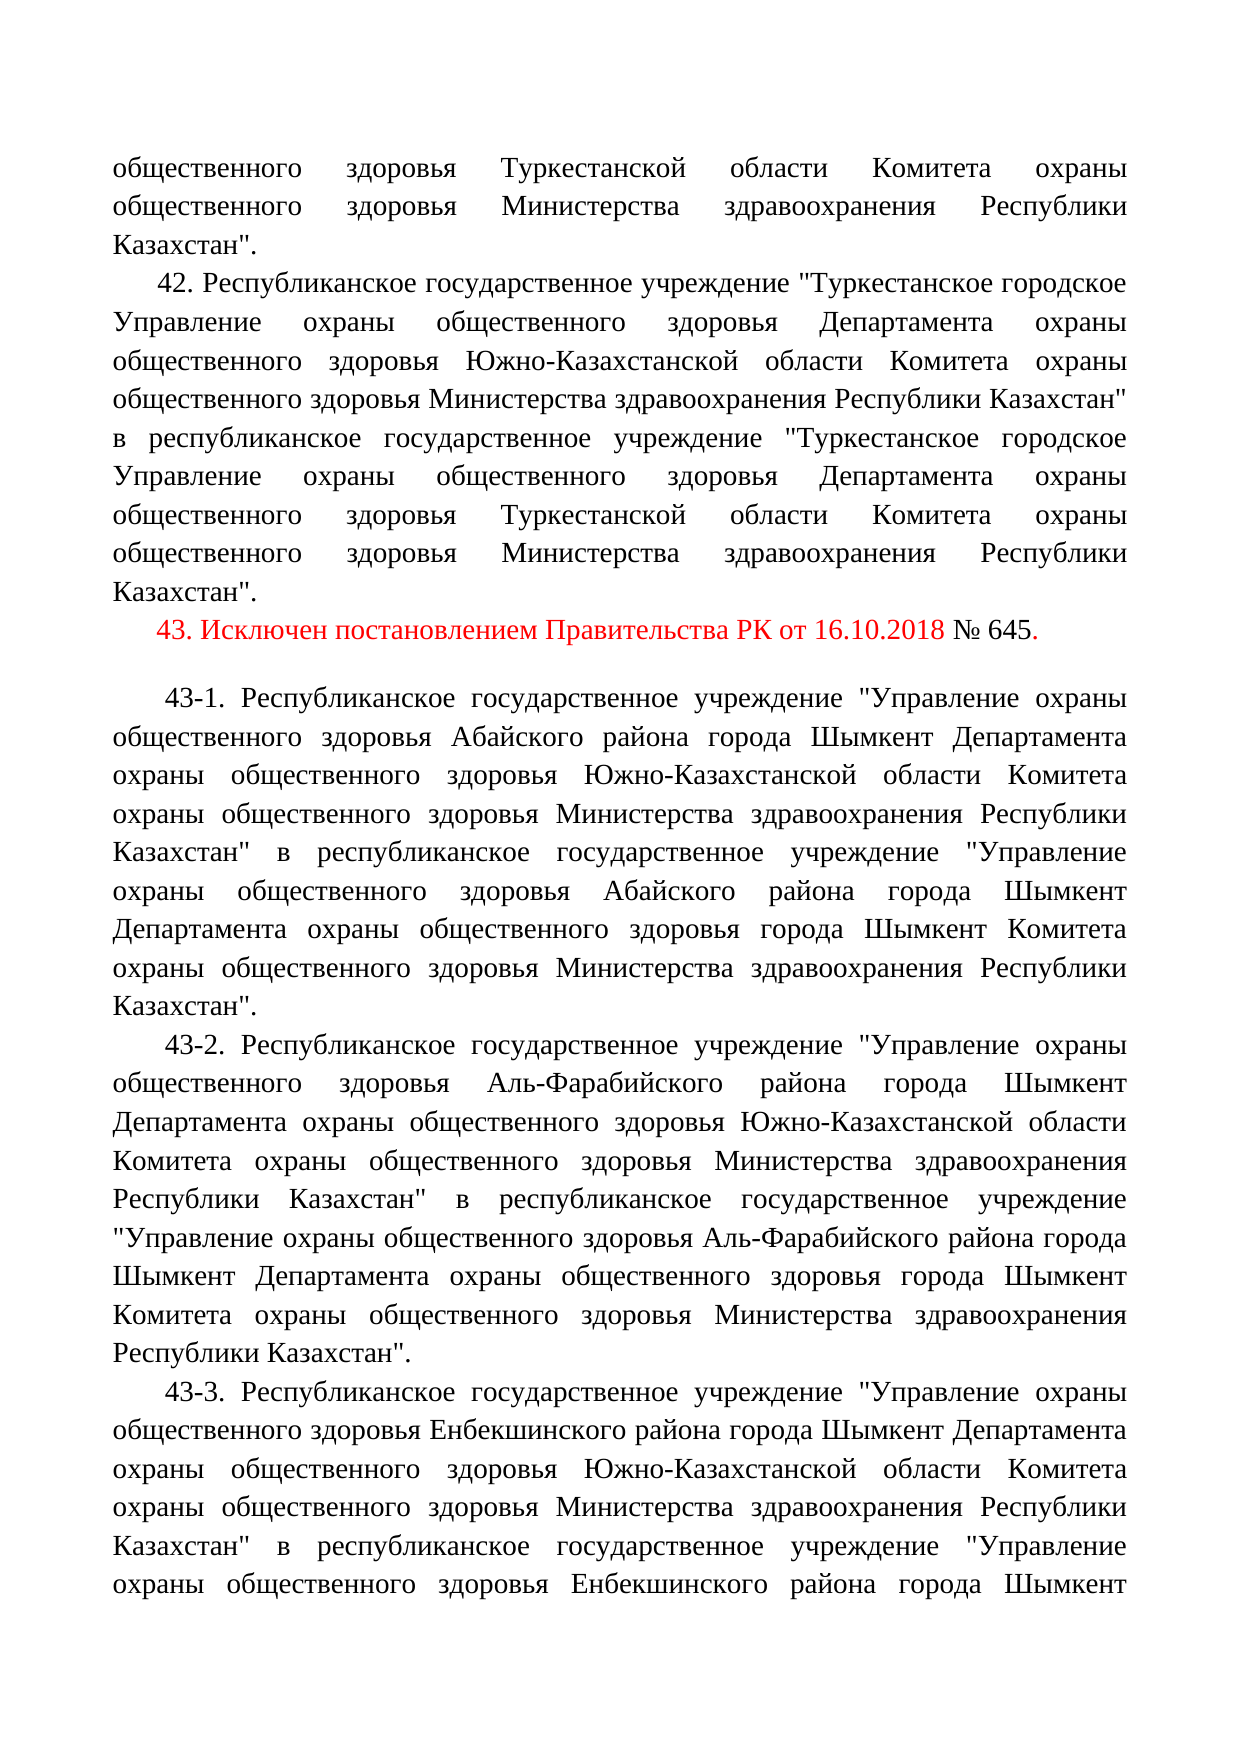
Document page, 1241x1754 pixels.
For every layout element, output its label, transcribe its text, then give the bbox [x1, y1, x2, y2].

text 43-1. Республиканское государственное учреждение "Управление охраны общественного здоровья Абайского района города Шымкент Департамента охраны общественного здоровья Южно-Казахстанской области Комитета охраны общественного здоровья Министерства здравоохранения Республики Казахстан" в республиканское государственное учреждение "Управление охраны общественного здоровья Абайского района города Шымкент Департамента охраны общественного здоровья города Шымкент Комитета охраны общественного здоровья Министерства здравоохранения Республики Казахстан". [112, 680, 1128, 1022]
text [112, 1374, 1128, 1600]
text 42. Республиканское государственное учреждение "Туркестанское городское Управление охраны общественного здоровья Департамента охраны общественного здоровья Южно-Казахстанской области Комитета охраны общественного здоровья Министерства здравоохранения Республики Казахстан" в республиканское государственное учреждение "Туркестанское городское Управление охраны общественного здоровья Департамента охраны общественного здоровья Туркестанской области Комитета охраны общественного здоровья Министерства здравоохранения Республики Казахстан". [112, 266, 1128, 607]
text 43-2. Республиканское государственное учреждение "Управление охраны общественного здоровья Аль-Фарабийского района города Шымкент Департамента охраны общественного здоровья Южно-Казахстанской области Комитета охраны общественного здоровья Министерства здравоохранения Республики Казахстан" в республиканское государственное учреждение "Управление охраны общественного здоровья Аль-Фарабийского района города Шымкент Департамента охраны общественного здоровья города Шымкент Комитета охраны общественного здоровья Министерства здравоохранения Республики Казахстан". [112, 1027, 1128, 1369]
text 43. Исключен постановлением Правительства РК от 16.10.2018 № 645. [112, 612, 1128, 676]
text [112, 150, 1128, 261]
